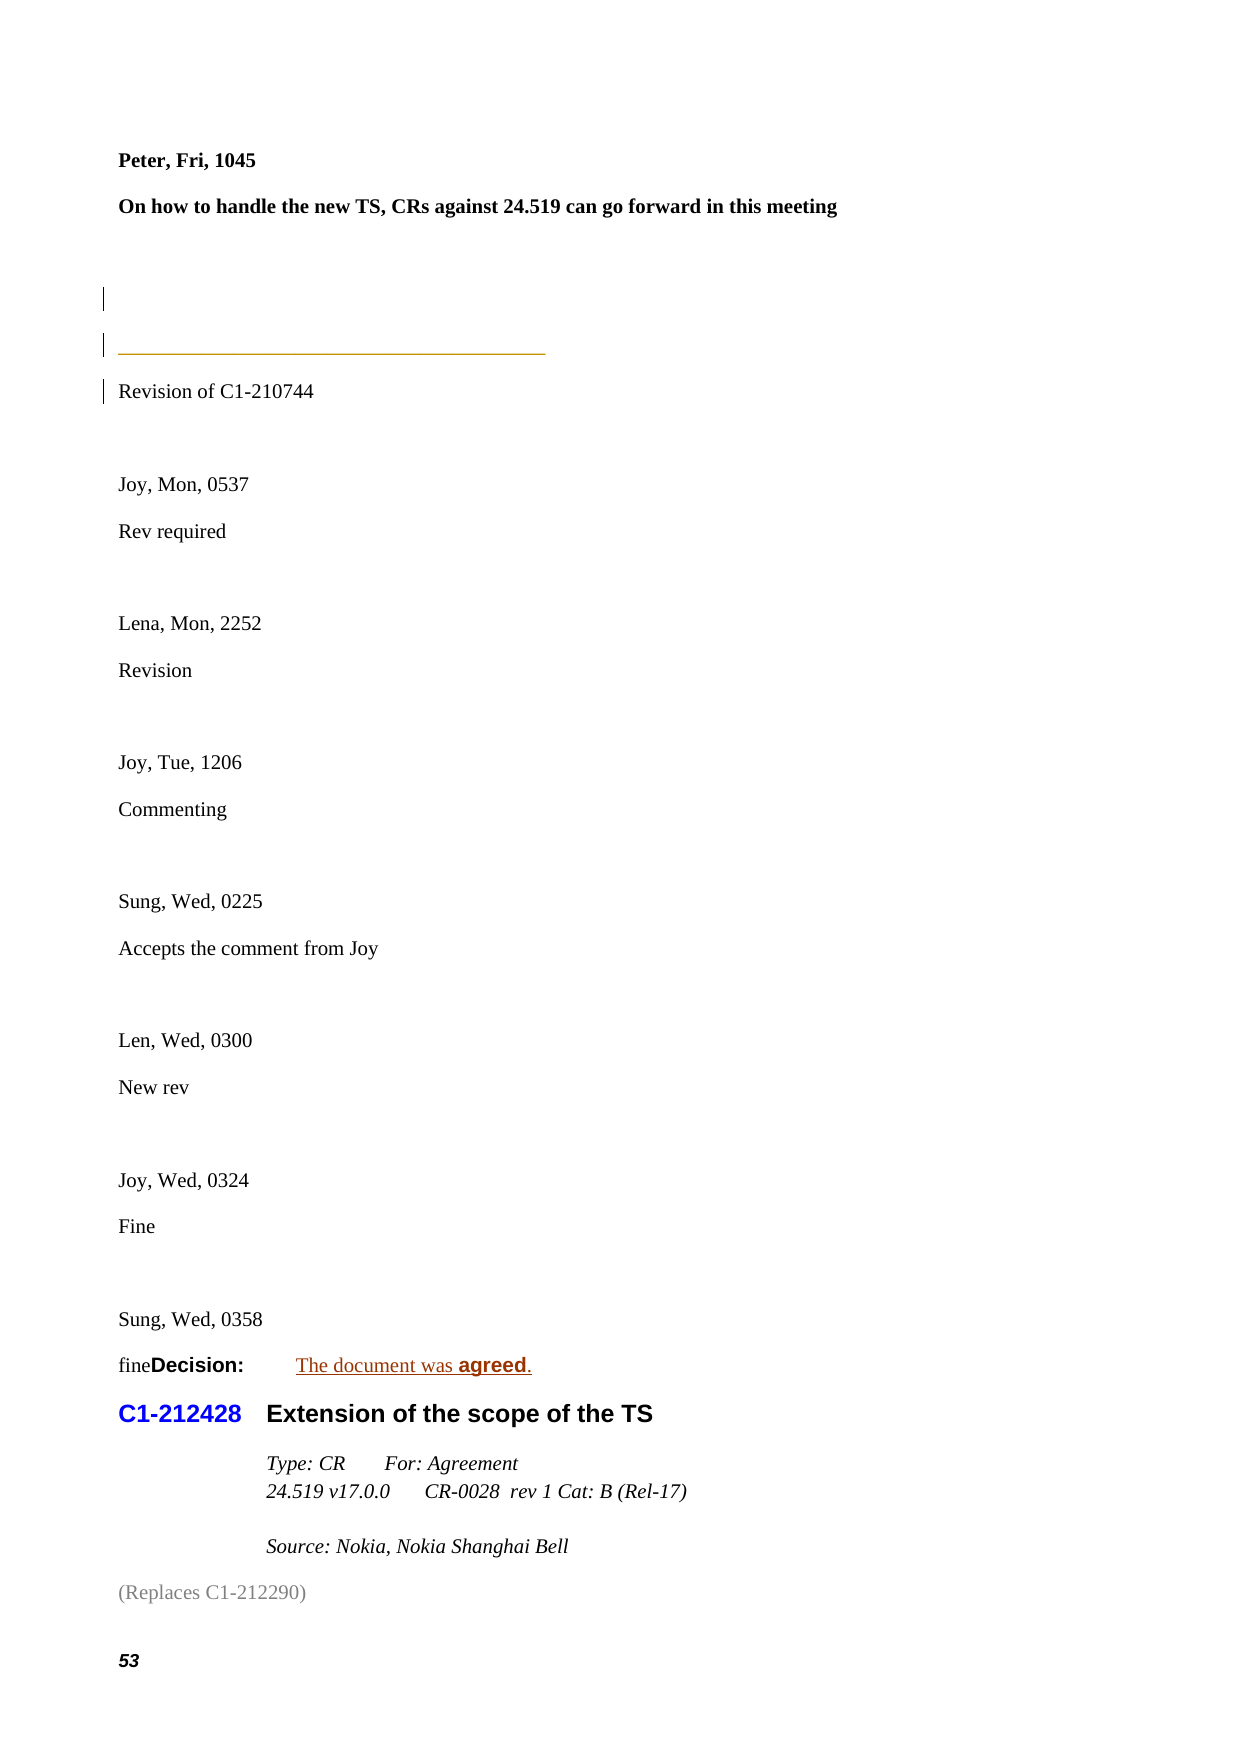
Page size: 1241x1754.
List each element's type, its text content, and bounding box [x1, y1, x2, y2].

text Accepts the comment from Joy [118, 936, 1122, 960]
text (Replaces C1-212290) [118, 1580, 1122, 1604]
text Joy, Mon, 0537 [118, 472, 1122, 496]
text Joy, Tue, 1206 [118, 750, 1122, 774]
text fineDecision: The document was agreed. [118, 1353, 1122, 1377]
text Revision [118, 658, 1122, 682]
text Lena, Mon, 2252 [118, 611, 1122, 635]
text Commenting [118, 797, 1122, 821]
text Joy, Wed, 0324 [118, 1167, 1122, 1192]
text New rev [118, 1075, 1122, 1099]
text Fine [118, 1214, 1122, 1238]
text Type: CR For: Agreement 24.519 v17.0.0 CR-0028 rev 1 Cat: B (Rel-17) Source: Nokia, Nokia Shanghai Bell [118, 1451, 1122, 1558]
text Sung, Wed, 0225 [118, 889, 1122, 913]
text Peter, Fri, 1045 [118, 148, 1122, 172]
text Sung, Wed, 0358 [118, 1307, 1122, 1331]
text Len, Wed, 0300 [118, 1028, 1122, 1052]
text Revision of C1-210744 [118, 379, 1122, 403]
text Rev required [118, 518, 1122, 543]
text C1-212428 Extension of the scope of the TS [118, 1399, 1122, 1428]
text On how to handle the new TS, CRs against 24.519 can go forward in this meeting [118, 194, 1122, 218]
